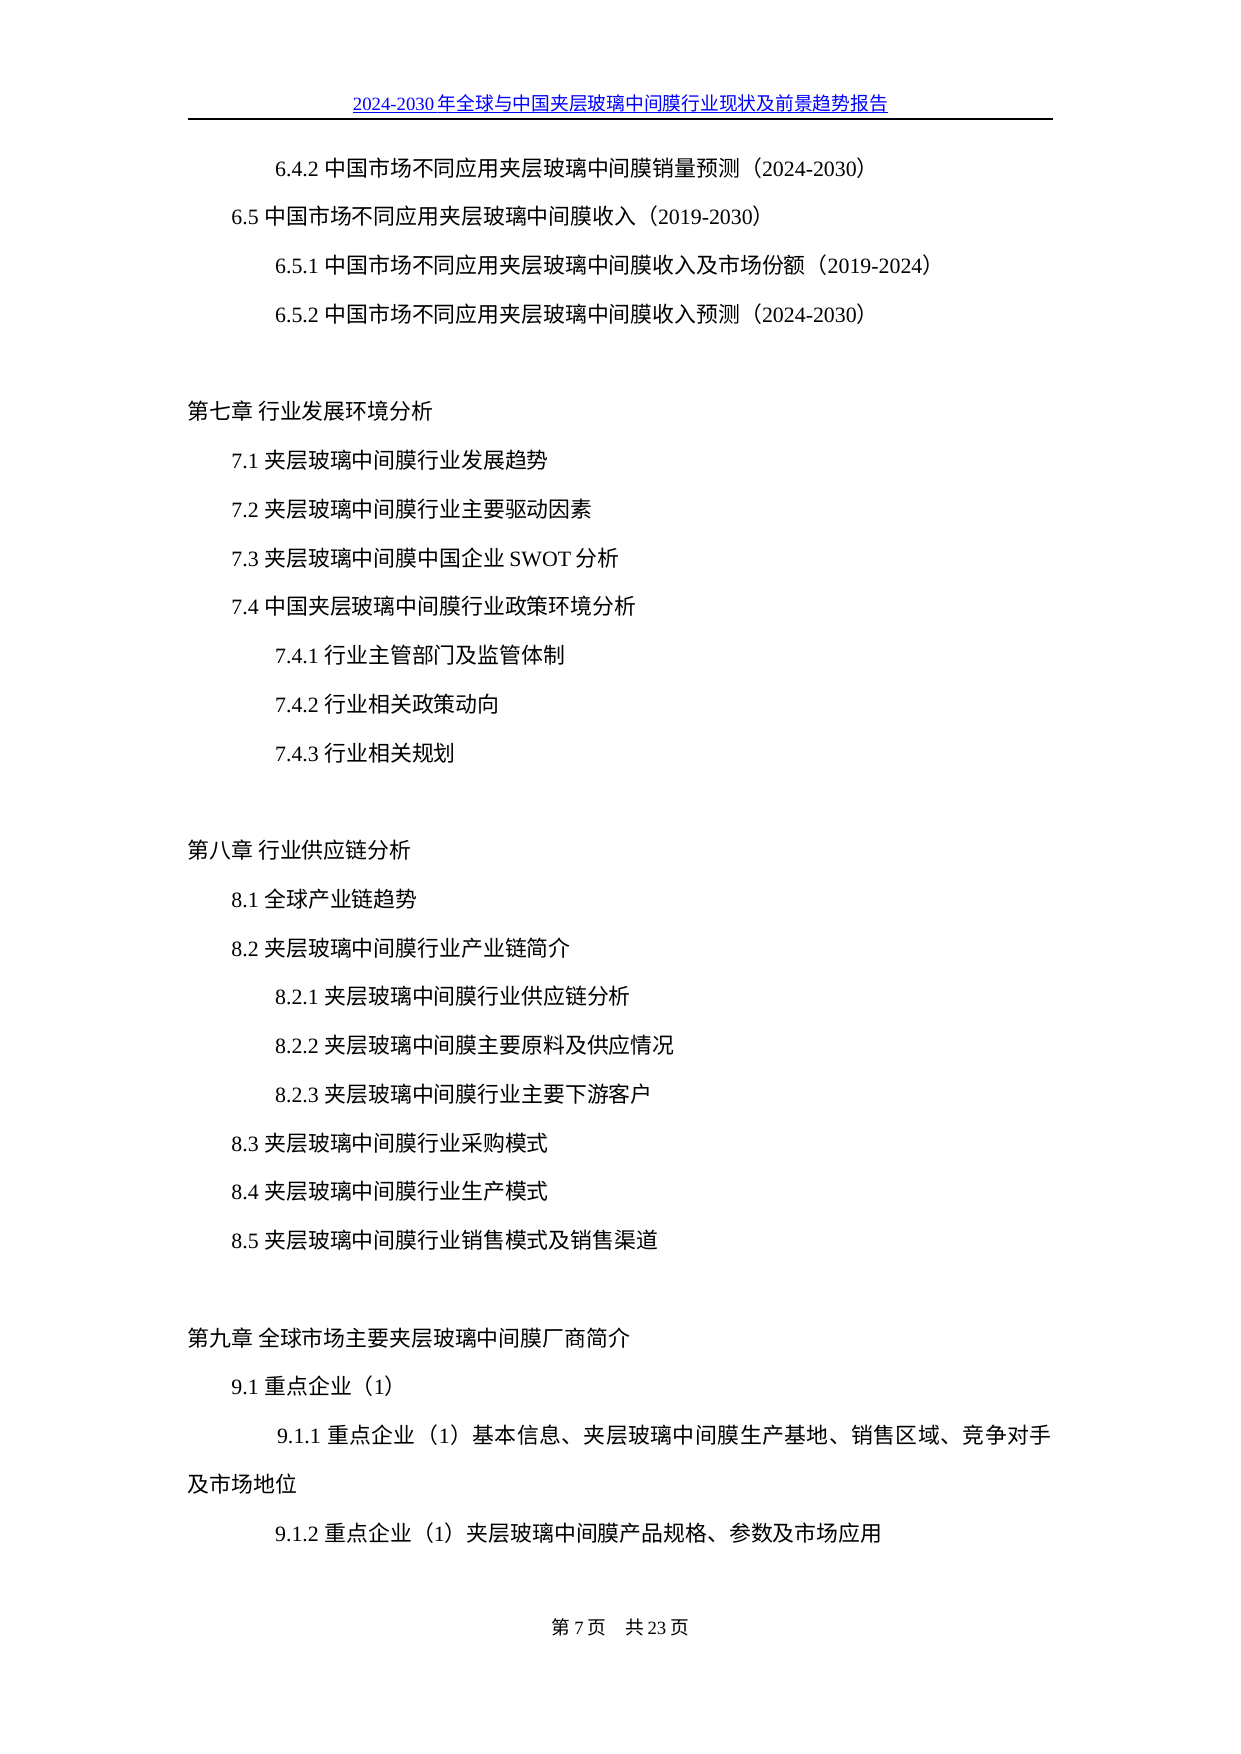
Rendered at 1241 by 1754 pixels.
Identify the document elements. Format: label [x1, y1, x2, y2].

text [187, 150, 1053, 1548]
